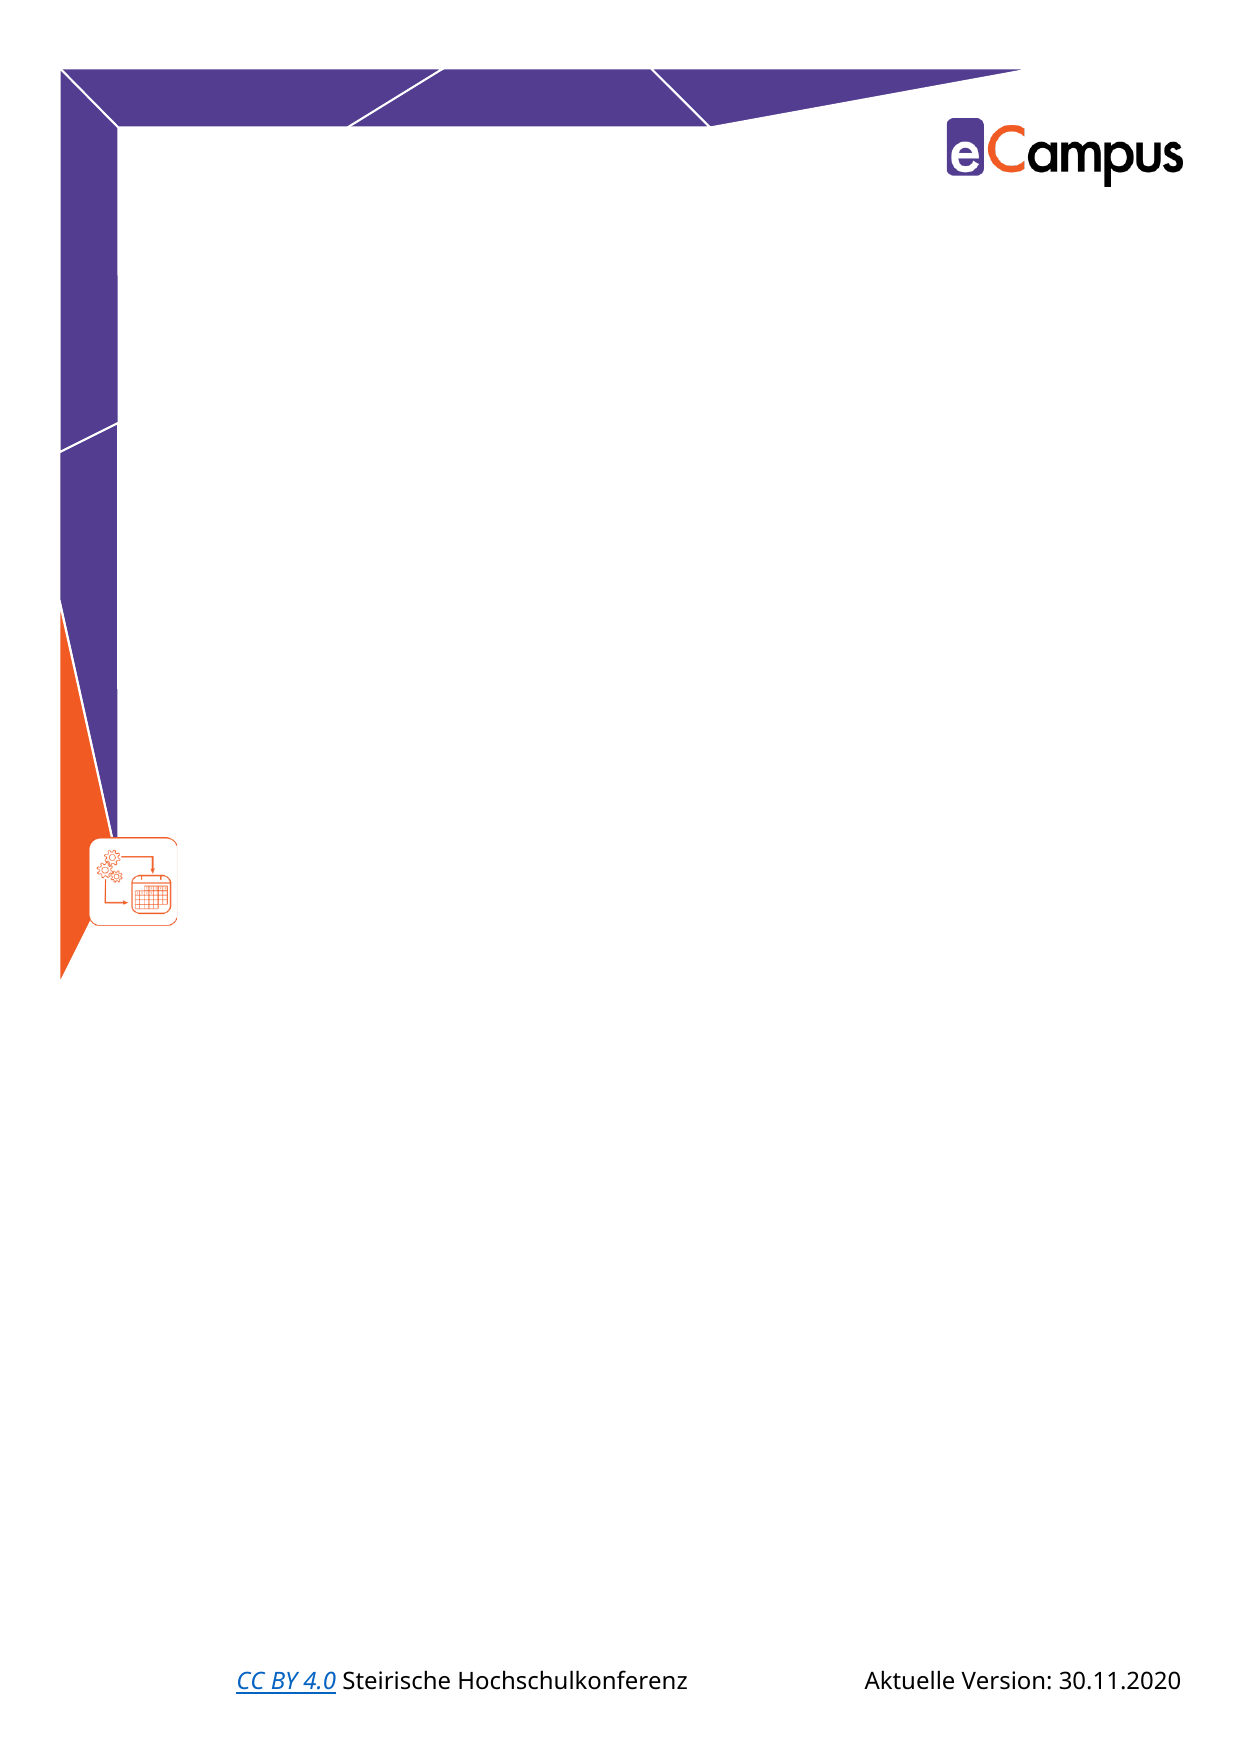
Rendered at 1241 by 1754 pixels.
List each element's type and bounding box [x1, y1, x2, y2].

picture [946, 118, 1183, 187]
picture [88, 837, 178, 926]
